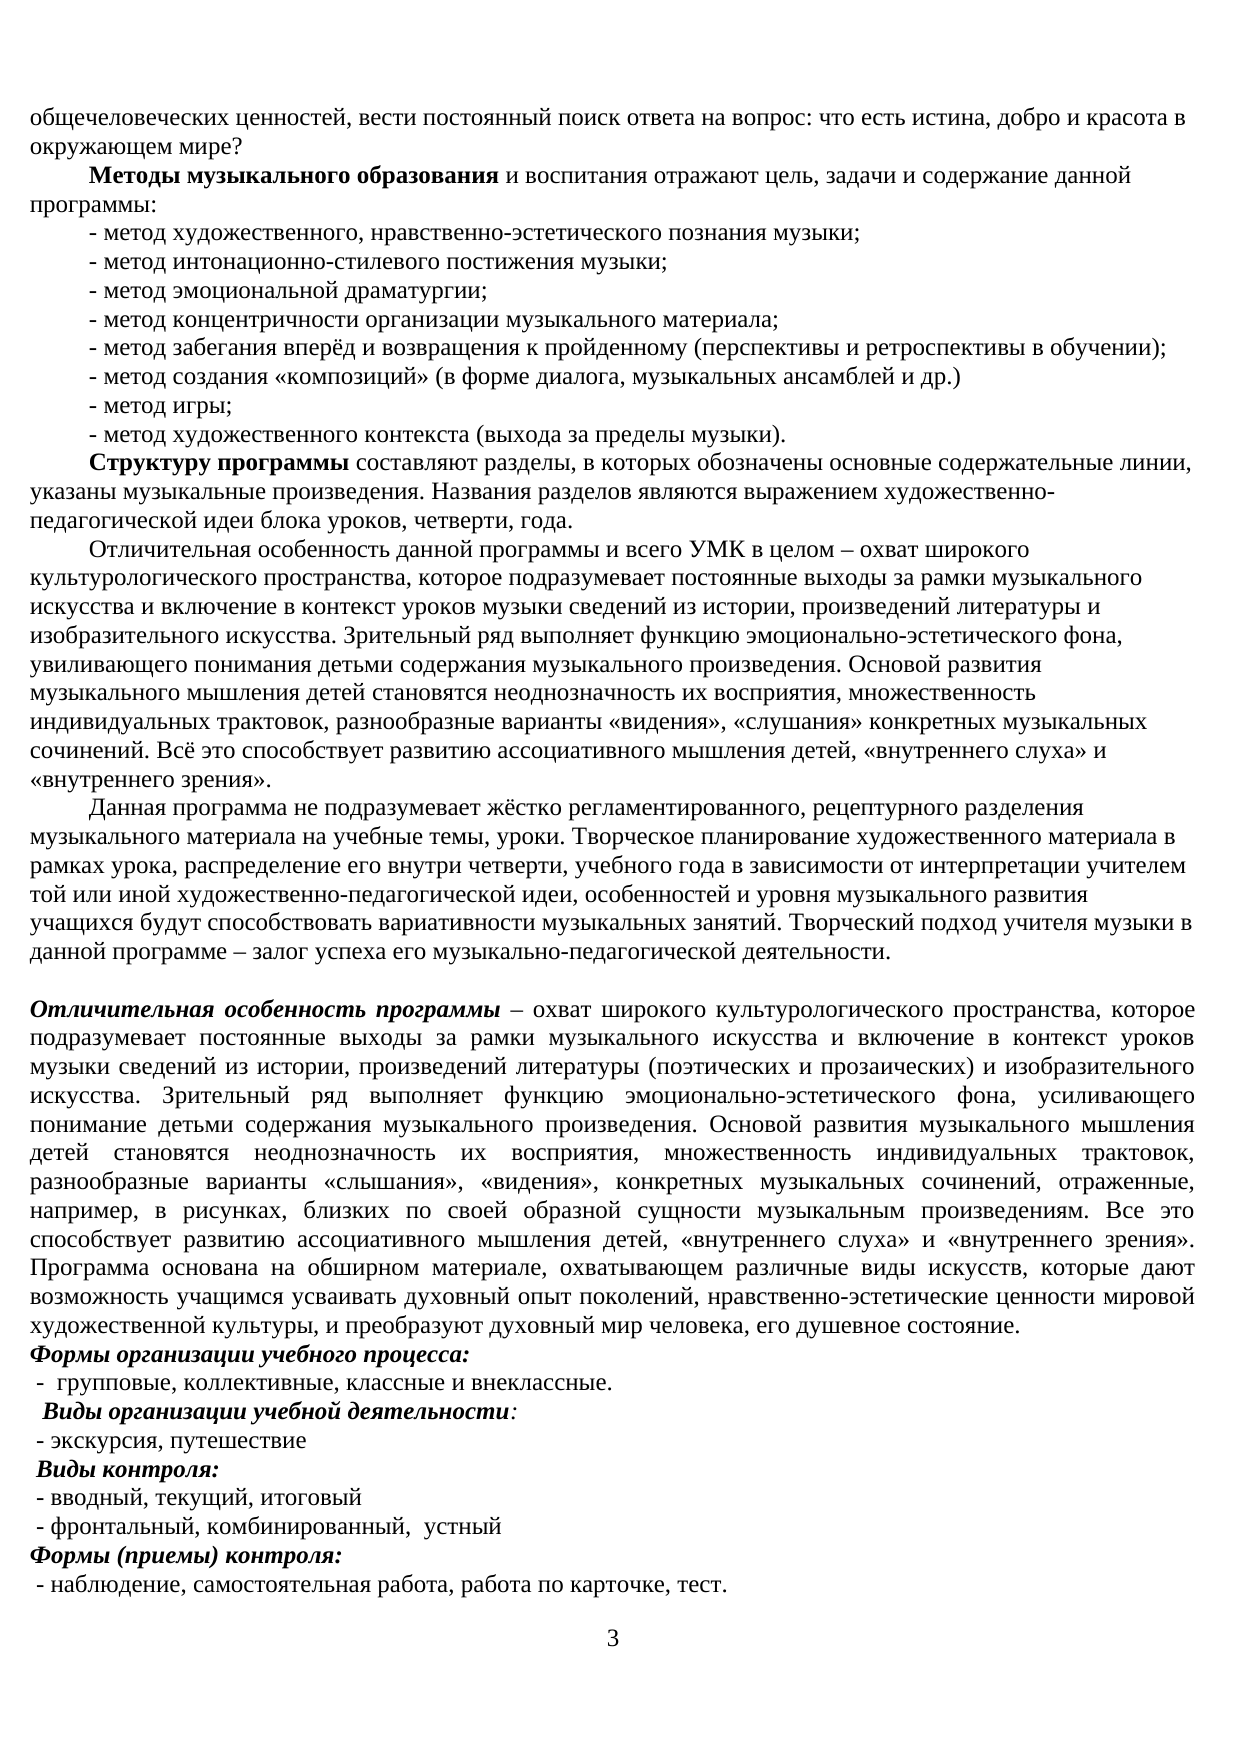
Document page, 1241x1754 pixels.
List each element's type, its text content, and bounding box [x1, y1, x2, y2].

text Отличительная особенность данной программы и всего УМК в целом – охват широкого культурологического пространства, которое подразумевает постоянные выходы за рамки музыкального искусства и включение в контекст уроков музыки сведений из истории, произведений литературы и изобразительного искусства. Зрительный ряд выполняет функцию эмоционально-эстетического фона, увиливающего понимания детьми содержания музыкального произведения. Основой развития музыкального мышления детей становятся неоднозначность их восприятия, множественность индивидуальных трактовок, разнообразные варианты «видения», «слушания» конкретных музыкальных сочинений. Всё это способствует развитию ассоциативного мышления детей, «внутреннего слуха» и «внутреннего зрения». [29, 534, 1196, 792]
text - метод интонационно-стилевого постижения музыки; [29, 246, 1196, 275]
text Виды контроля: [29, 1454, 1196, 1482]
text - метод художественного контекста (выхода за пределы музыки). [29, 419, 1196, 447]
text Отличительная особенность программы – охват широкого культурологического пространства, которое подразумевает постоянные выходы за рамки музыкального искусства и включение в контекст уроков музыки сведений из истории, произведений литературы (поэтических и прозаических) и изобразительного искусства. Зрительный ряд выполняет функцию эмоционально-эстетического фона, усиливающего понимание детьми содержания музыкального произведения. Основой развития музыкального мышления детей становятся неоднозначность их восприятия, множественность индивидуальных трактовок, разнообразные варианты «слышания», «видения», конкретных музыкальных сочинений, отраженные, например, в рисунках, близких по своей образной сущности музыкальным произведениям. Все это способствует развитию ассоциативного мышления детей, «внутреннего слуха» и «внутреннего зрения». Программа основана на обширном материале, охватывающем различные виды искусств, которые дают возможность учащимся усваивать духовный опыт поколений, нравственно-эстетические ценности мировой художественной культуры, и преобразуют духовный мир человека, его душевное состояние. [29, 994, 1196, 1339]
text - метод концентричности организации музыкального материала; [29, 304, 1196, 332]
text - метод создания «композиций» (в форме диалога, музыкальных ансамблей и др.) [29, 361, 1196, 390]
text - наблюдение, самостоятельная работа, работа по карточке, тест. [29, 1569, 1196, 1597]
text Методы музыкального образования и воспитания отражают цель, задачи и содержание данной программы: [29, 160, 1196, 217]
text - фронтальный, комбинированный, устный [29, 1511, 1196, 1540]
text Структуру программы составляют разделы, в которых обозначены основные содержательные линии, указаны музыкальные произведения. Названия разделов являются выражением художественно-педагогической идеи блока уроков, четверти, года. [29, 447, 1196, 534]
text - метод эмоциональной драматургии; [29, 275, 1196, 304]
text Формы организации учебного процесса: [29, 1339, 1196, 1367]
text - метод художественного, нравственно-эстетического познания музыки; [29, 217, 1196, 246]
text - групповые, коллективные, классные и внеклассные. [29, 1367, 1196, 1396]
text Данная программа не подразумевает жёстко регламентированного, рецептурного разделения музыкального материала на учебные темы, уроки. Творческое планирование художественного материала в рамках урока, распределение его внутри четверти, учебного года в зависимости от интерпретации учителем той или иной художественно-педагогической идеи, особенностей и уровня музыкального развития учащихся будут способствовать вариативности музыкальных занятий. Творческий подход учителя музыки в данной программе – залог успеха его музыкально-педагогической деятельности. [29, 792, 1196, 965]
text - вводный, текущий, итоговый [29, 1482, 1196, 1511]
text - метод забегания вперёд и возвращения к пройденному (перспективы и ретроспективы в обучении); [29, 332, 1196, 361]
text Формы (приемы) контроля: [29, 1540, 1196, 1569]
text Виды организации учебной деятельности: [29, 1396, 1196, 1425]
text - экскурсия, путешествие [29, 1425, 1196, 1454]
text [29, 102, 1196, 160]
text - метод игры; [29, 390, 1196, 419]
